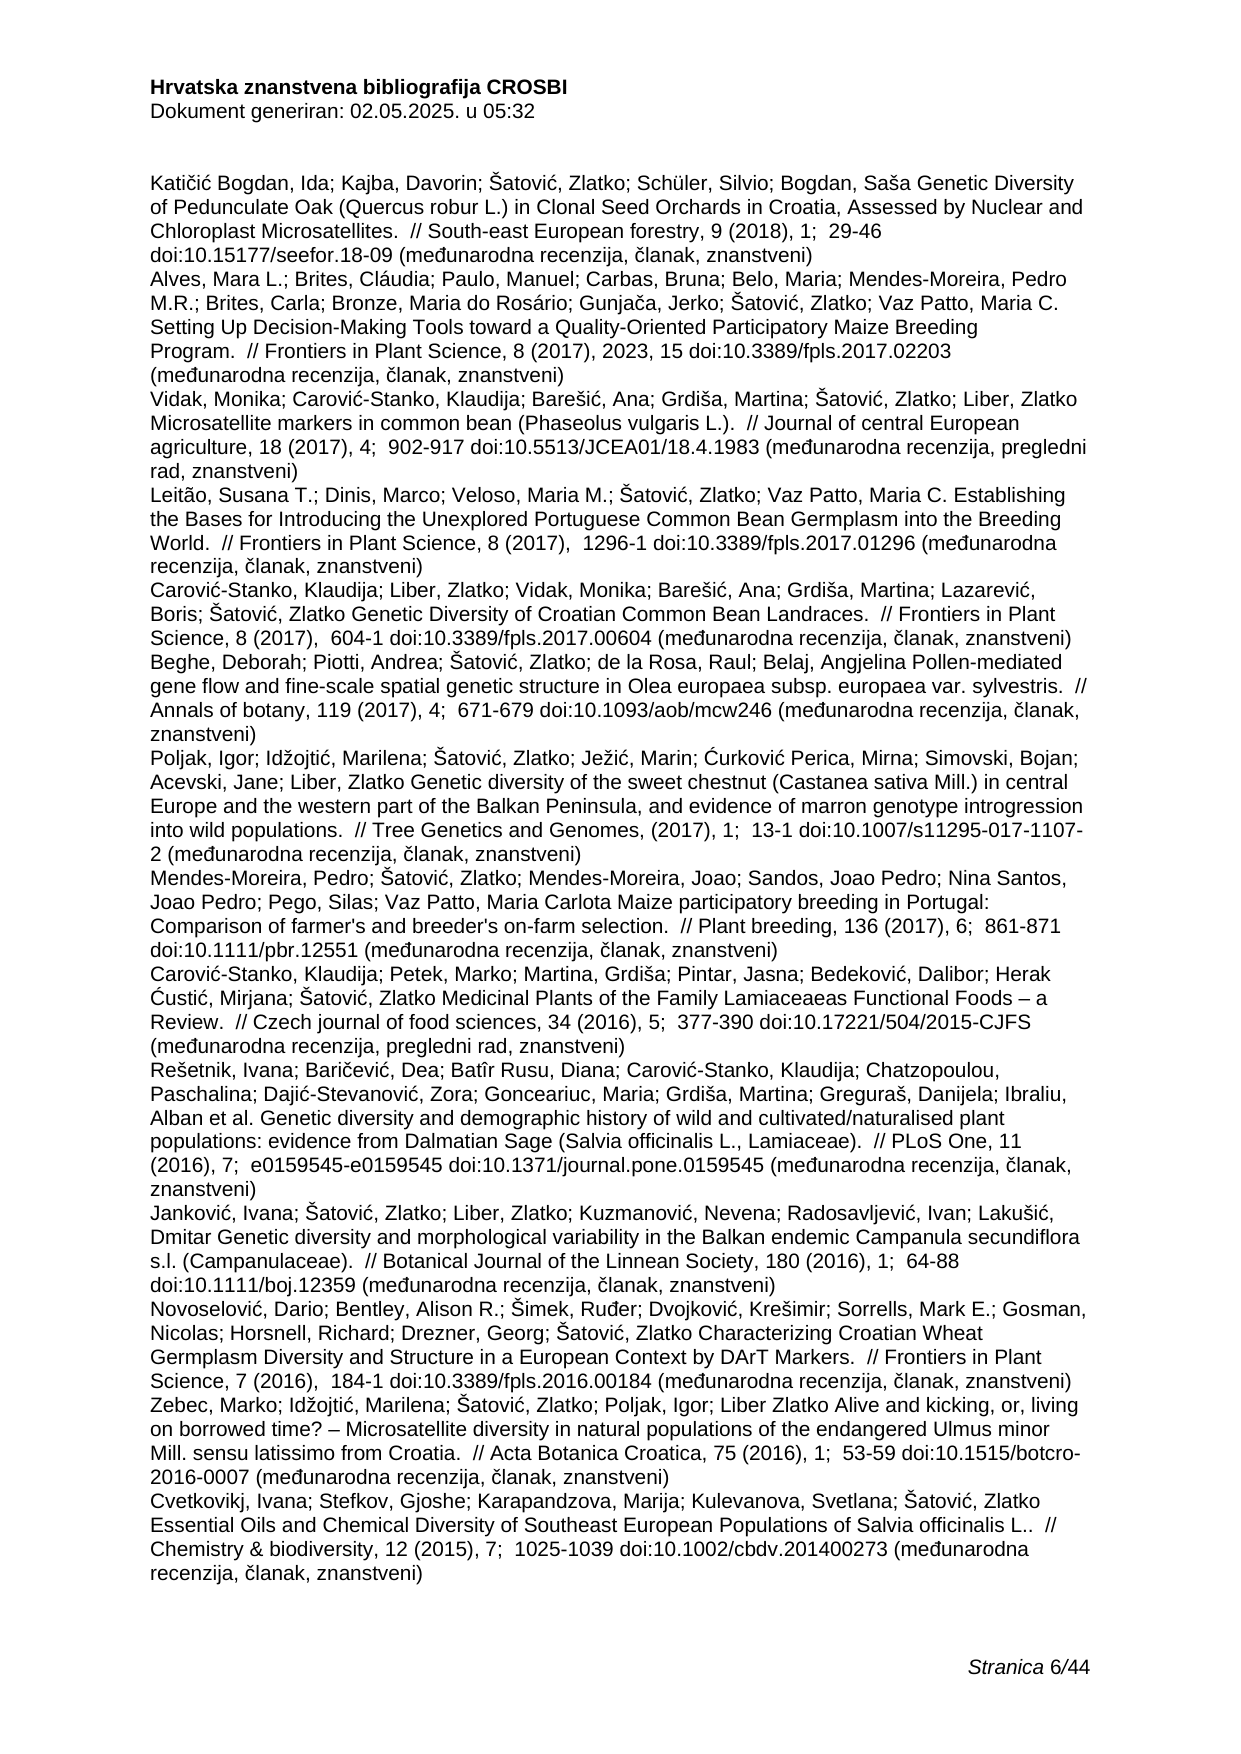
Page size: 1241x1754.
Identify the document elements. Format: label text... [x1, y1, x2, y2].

text Rešetnik, Ivana; Baričević, Dea; Batîr Rusu, Diana; Carović-Stanko, Klaudija; Chatzopoulou, Paschalina; Dajić-Stevanović, Zora; Gonceariuc, Maria; Grdiša, Martina; Greguraš, Danijela; Ibraliu, Alban et al. [150, 1057, 1090, 1201]
text Janković, Ivana; Šatović, Zlatko; Liber, Zlatko; Kuzmanović, Nevena; Radosavljević, Ivan; Lakušić, Dmitar [150, 1201, 1090, 1297]
text Novoselović, Dario; Bentley, Alison R.; Šimek, Ruđer; Dvojković, Krešimir; Sorrells, Mark E.; Gosman, Nicolas; Horsnell, Richard; Drezner, Georg; Šatović, Zlatko [150, 1297, 1090, 1393]
text Carović-Stanko, Klaudija; Liber, Zlatko; Vidak, Monika; Barešić, Ana; Grdiša, Martina; Lazarević, Boris; Šatović, Zlatko [150, 578, 1090, 650]
text Cvetkovikj, Ivana; Stefkov, Gjoshe; Karapandzova, Marija; Kulevanova, Svetlana; Šatović, Zlatko [150, 1489, 1090, 1584]
text Poljak, Igor; Idžojtić, Marilena; Šatović, Zlatko; Ježić, Marin; Ćurković Perica, Mirna; Simovski, Bojan; Acevski, Jane; Liber, Zlatko [150, 746, 1090, 866]
text Alves, Mara L.; Brites, Cláudia; Paulo, Manuel; Carbas, Bruna; Belo, Maria; Mendes-Moreira, Pedro M.R.; Brites, Carla; Bronze, Maria do Rosário; Gunjača, Jerko; Šatović, Zlatko; Vaz Patto, Maria C. [150, 267, 1090, 387]
text Carović-Stanko, Klaudija; Petek, Marko; Martina, Grdiša; Pintar, Jasna; Bedeković, Dalibor; Herak Ćustić, Mirjana; Šatović, Zlatko [150, 962, 1090, 1057]
text Vidak, Monika; Carović-Stanko, Klaudija; Barešić, Ana; Grdiša, Martina; Šatović, Zlatko; Liber, Zlatko [150, 387, 1090, 482]
text Katičić Bogdan, Ida; Kajba, Davorin; Šatović, Zlatko; Schüler, Silvio; Bogdan, Saša [150, 171, 1090, 267]
text Mendes-Moreira, Pedro; Šatović, Zlatko; Mendes-Moreira, Joao; Sandos, Joao Pedro; Nina Santos, Joao Pedro; Pego, Silas; Vaz Patto, Maria Carlota [150, 866, 1090, 962]
text Leitão, Susana T.; Dinis, Marco; Veloso, Maria M.; Šatović, Zlatko; Vaz Patto, Maria C. [150, 482, 1090, 578]
text Beghe, Deborah; Piotti, Andrea; Šatović, Zlatko; de la Rosa, Raul; Belaj, Angjelina [150, 650, 1090, 746]
text Zebec, Marko; Idžojtić, Marilena; Šatović, Zlatko; Poljak, Igor; Liber Zlatko [150, 1393, 1090, 1489]
